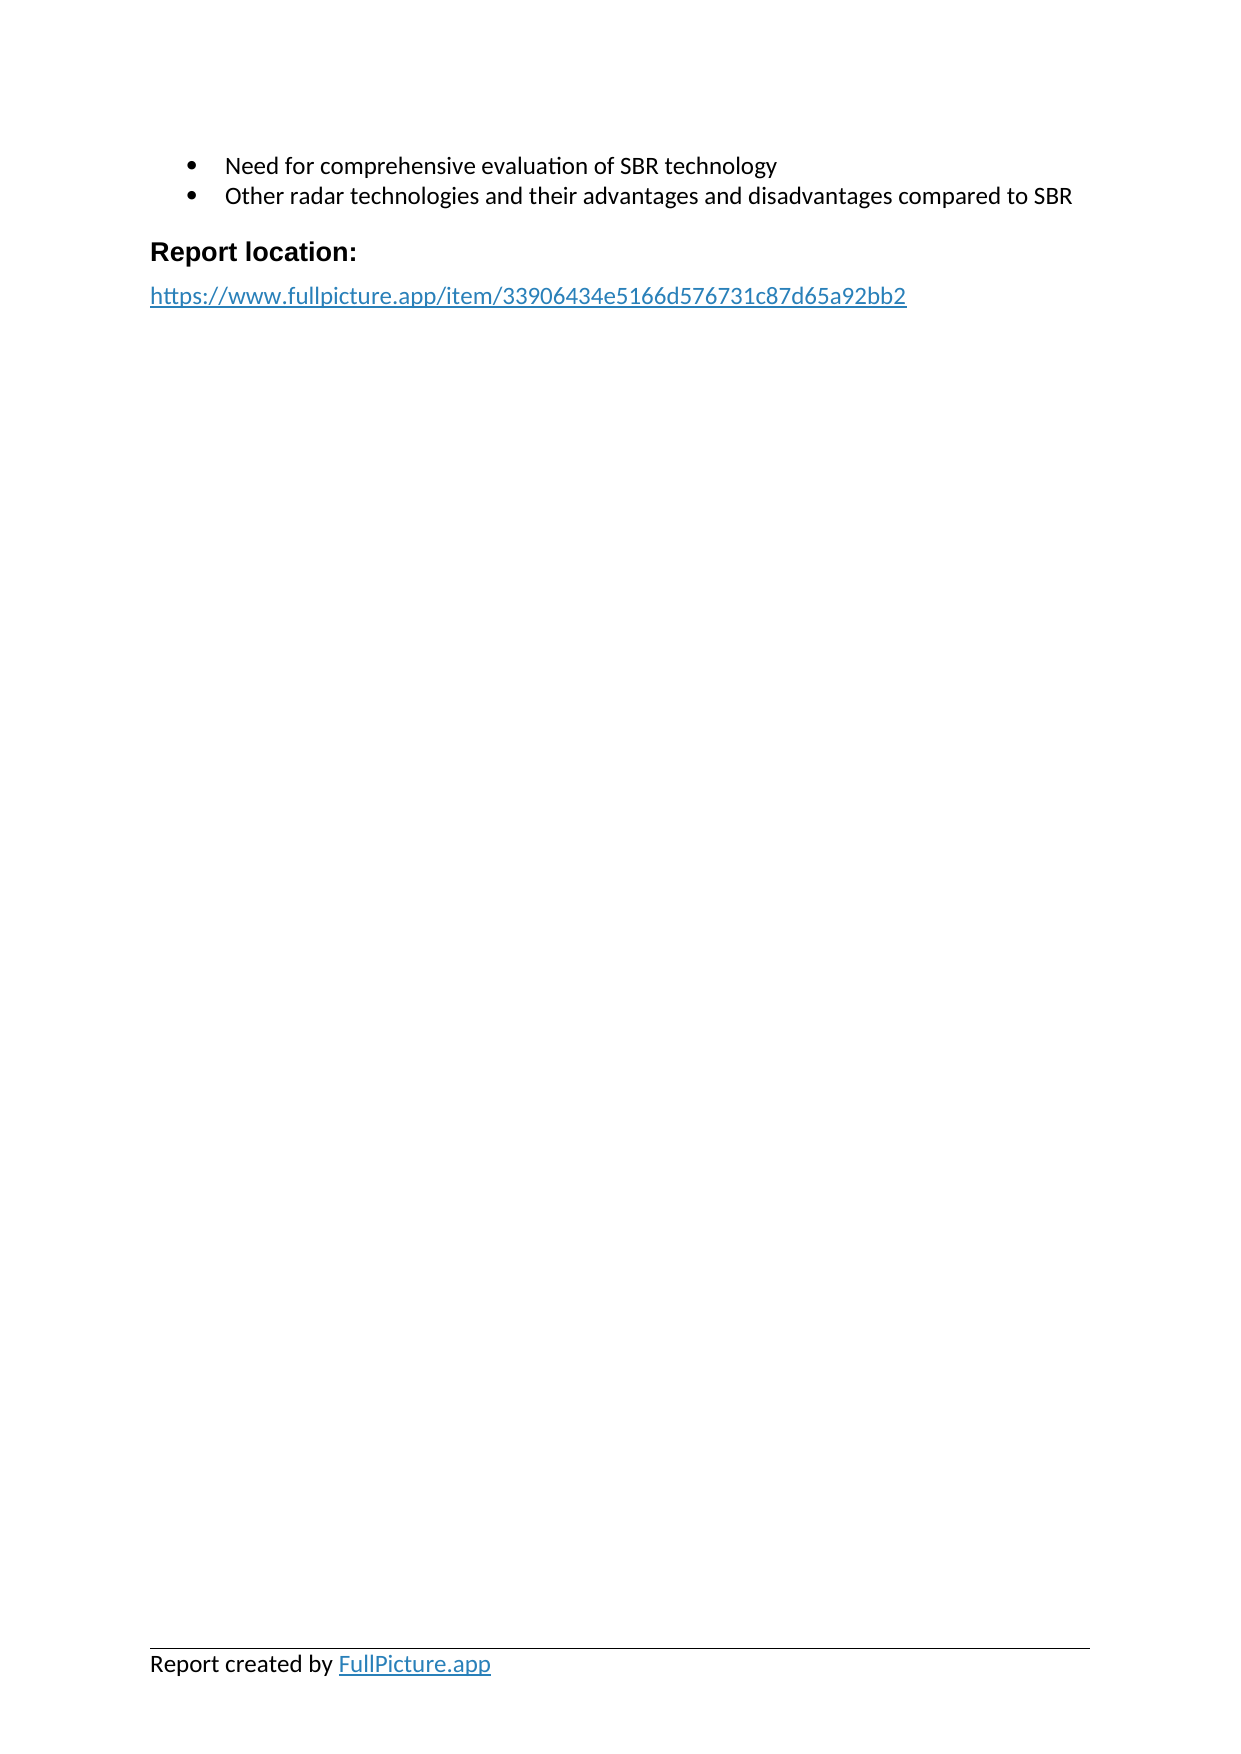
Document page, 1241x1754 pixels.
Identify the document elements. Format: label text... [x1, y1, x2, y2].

list Need for comprehensive evaluation of SBR technology [187, 150, 1090, 181]
text https://www.fullpicture.app/item/33906434e5166d576731c87d65a92bb2 [150, 280, 1090, 310]
list Other radar technologies and their advantages and disadvantages compared to SBR [187, 181, 1090, 211]
subtitle Report location: [150, 236, 1090, 267]
